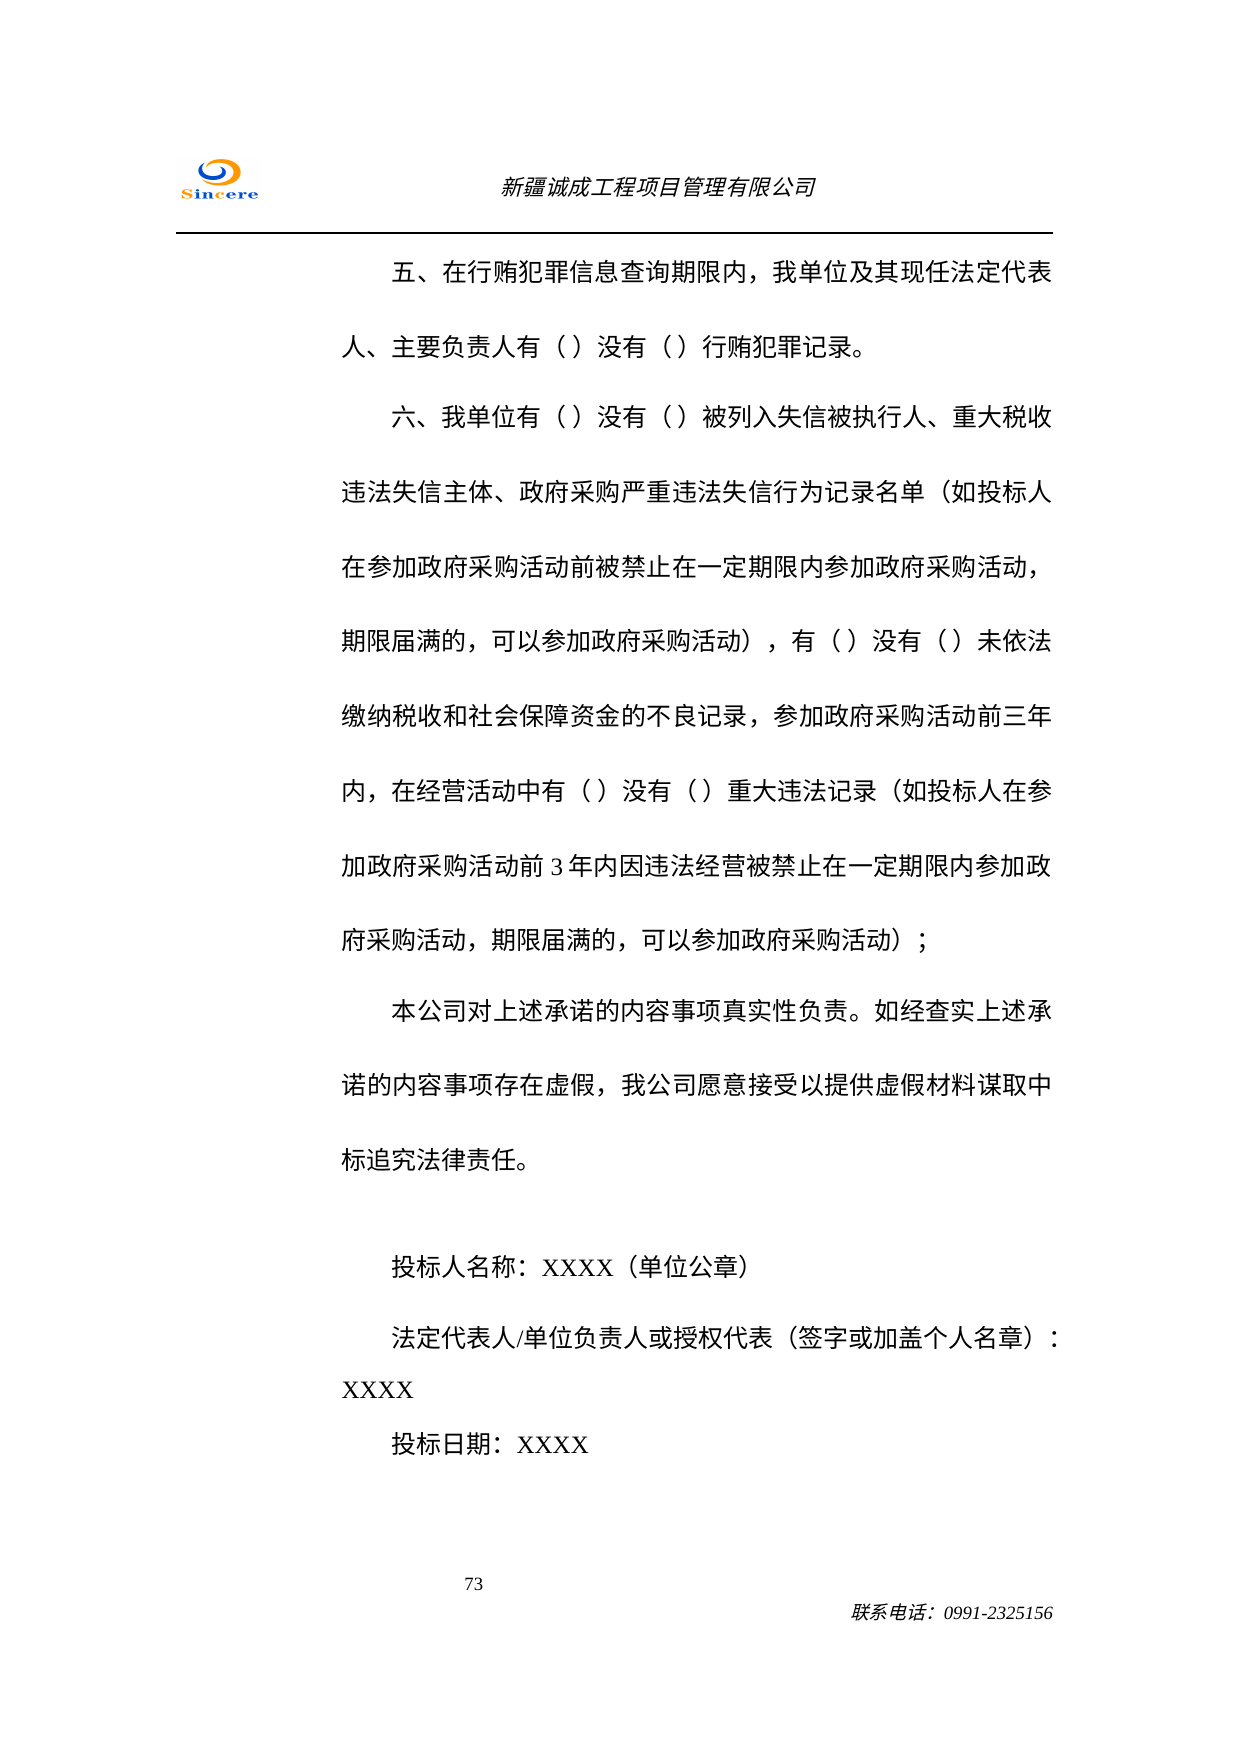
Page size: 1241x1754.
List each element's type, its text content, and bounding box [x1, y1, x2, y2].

text 本公司对上述承诺的内容事项真实性负责。如经查实上述承诺的内容事项存在虚假，我公司愿意接受以提供虚假材料谋取中标追究法律责任。 [341, 977, 1053, 1191]
text 法定代表人/单位负责人或授权代表（签字或加盖个人名章）：XXXX [341, 1304, 1053, 1406]
text 六、我单位有（ ）没有（ ）被列入失信被执行人、重大税收违法失信主体、政府采购严重违法失信行为记录名单（如投标人在参加政府采购活动前被禁止在一定期限内参加政府采购活动，期限届满的，可以参加政府采购活动），有（ ）没有（ ）未依法缴纳税收和社会保障资金的不良记录，参加政府采购活动前三年内，在经营活动中有（ ）没有（ ）重大违法记录（如投标人在参加政府采购活动前3年内因违法经营被禁止在一定期限内参加政府采购活动，期限届满的，可以参加政府采购活动）； [341, 383, 1053, 971]
text 投标日期：XXXX [341, 1410, 1053, 1475]
text 投标人名称：XXXX（单位公章） [341, 1233, 1053, 1298]
text 五、在行贿犯罪信息查询期限内，我单位及其现任法定代表人、主要负责人有（ ）没有（ ）行贿犯罪记录。 [341, 238, 1053, 378]
picture [176, 157, 261, 201]
